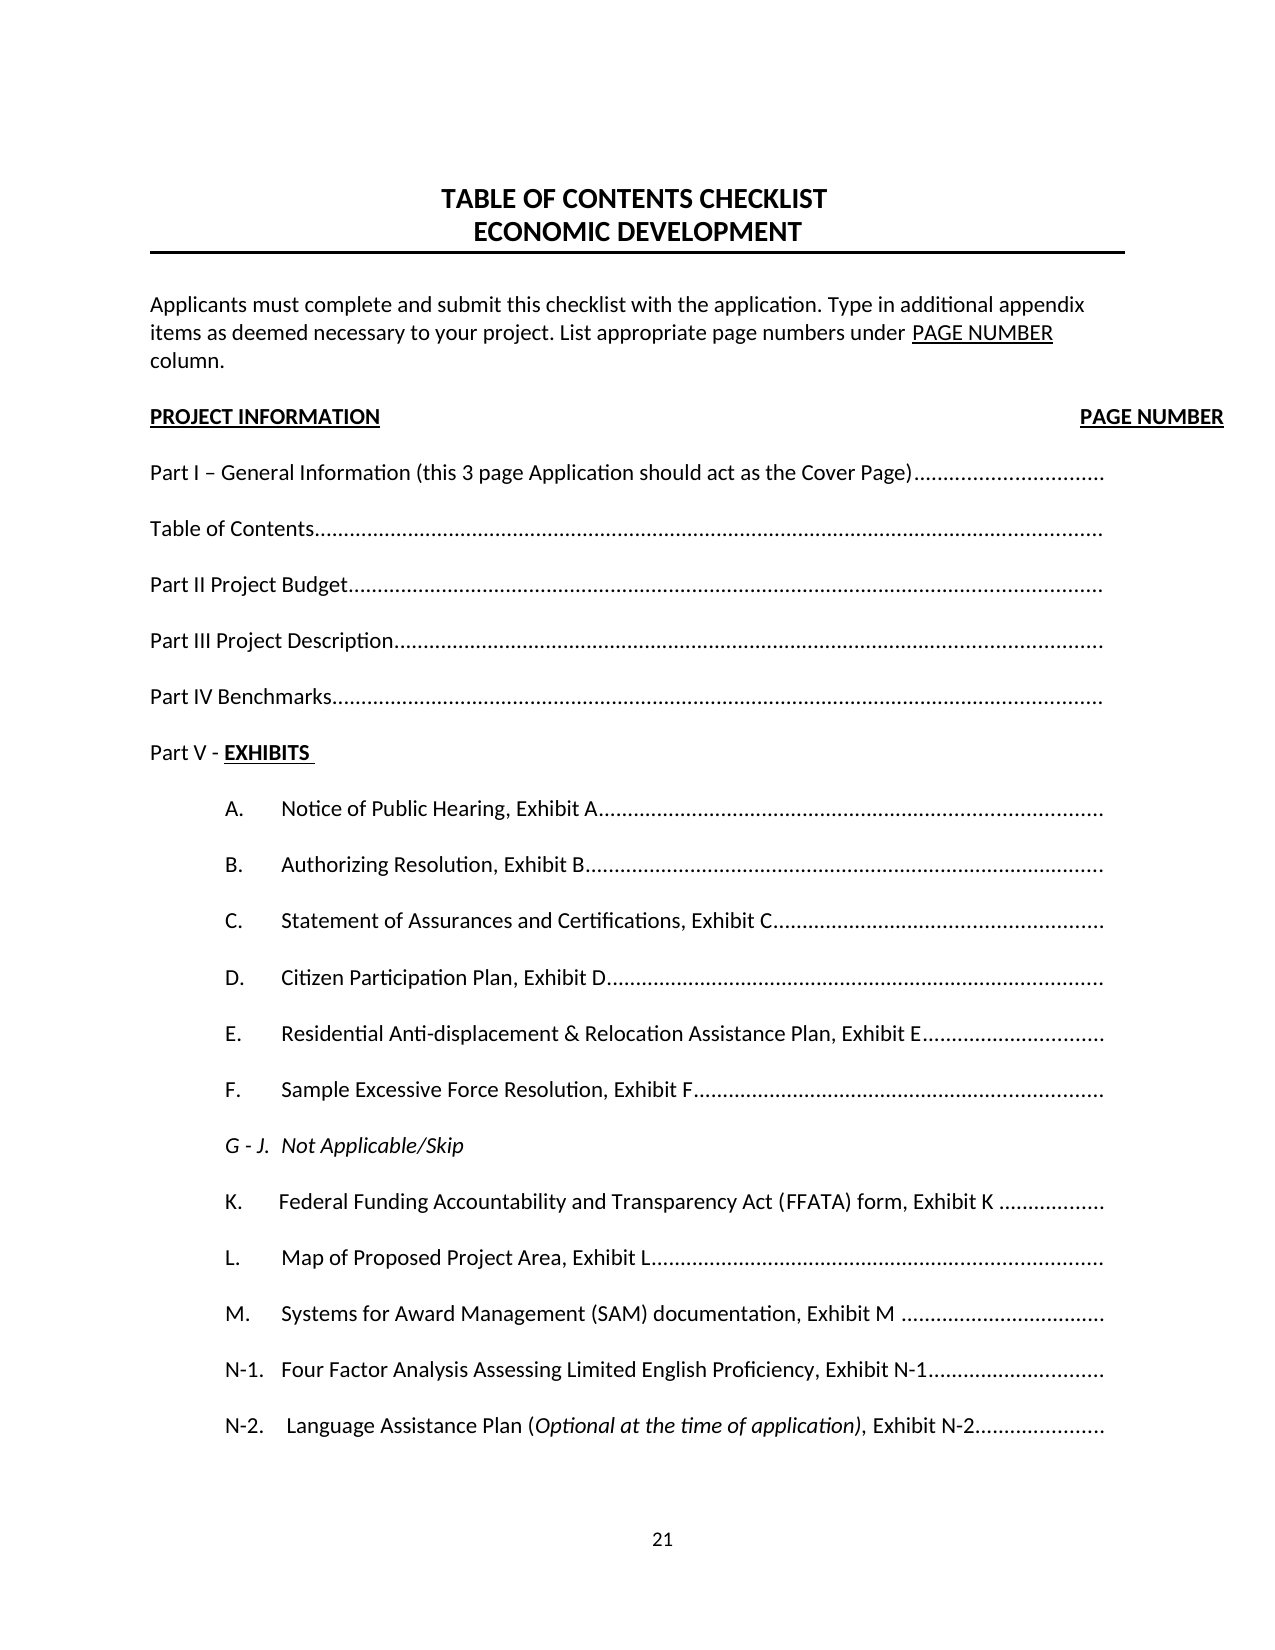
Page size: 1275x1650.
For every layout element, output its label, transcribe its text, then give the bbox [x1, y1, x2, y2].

list C. Statement of Assurances and Certifications, Exhibit C [150, 907, 1125, 935]
list B. Authorizing Resolution, Exhibit B [150, 851, 1125, 879]
list L. Map of Proposed Project Area, Exhibit L [150, 1243, 1125, 1271]
list Table of Contents [150, 514, 1125, 542]
list M. Systems for Award Management (SAM) documentation, Exhibit M [150, 1299, 1125, 1327]
list K. Federal Funding Accountability and Transparency Act (FFATA) form, Exhibit K [150, 1187, 1125, 1215]
list G - J. Not Applicable/Skip [150, 1131, 1125, 1159]
list N-1. Four Factor Analysis Assessing Limited English Proficiency, Exhibit N-1 [225, 1355, 1125, 1383]
list A. Notice of Public Hearing, Exhibit A [150, 794, 1125, 823]
text Part IV Benchmarks [150, 682, 1125, 711]
list N-2. Language Assistance Plan (Optional at the time of application), Exhibit N-2 [225, 1411, 1125, 1439]
list Part III Project Description [150, 626, 1125, 654]
list Table of contents checklist ECONOMIC DEVELOPMENT [150, 181, 1125, 251]
list PROJECT INFORMATION PAGE NUMBER [150, 402, 1125, 430]
list E. Residential Anti-displacement & Relocation Assistance Plan, Exhibit E [150, 1019, 1125, 1047]
list F. Sample Excessive Force Resolution, Exhibit F [150, 1075, 1125, 1103]
list D. Citizen Participation Plan, Exhibit D [150, 963, 1125, 991]
list Applicants must complete and submit this checklist with the application. Type in additional appendix items as deemed necessary to your project. List appropriate page numbers under PAGE NUMBER column. [150, 290, 1125, 374]
list Part I – General Information (this 3 page Application should act as the Cover Page) [150, 458, 1125, 486]
list Part V - EXHIBITS [150, 738, 1125, 767]
list Part II Project Budget [150, 570, 1125, 598]
